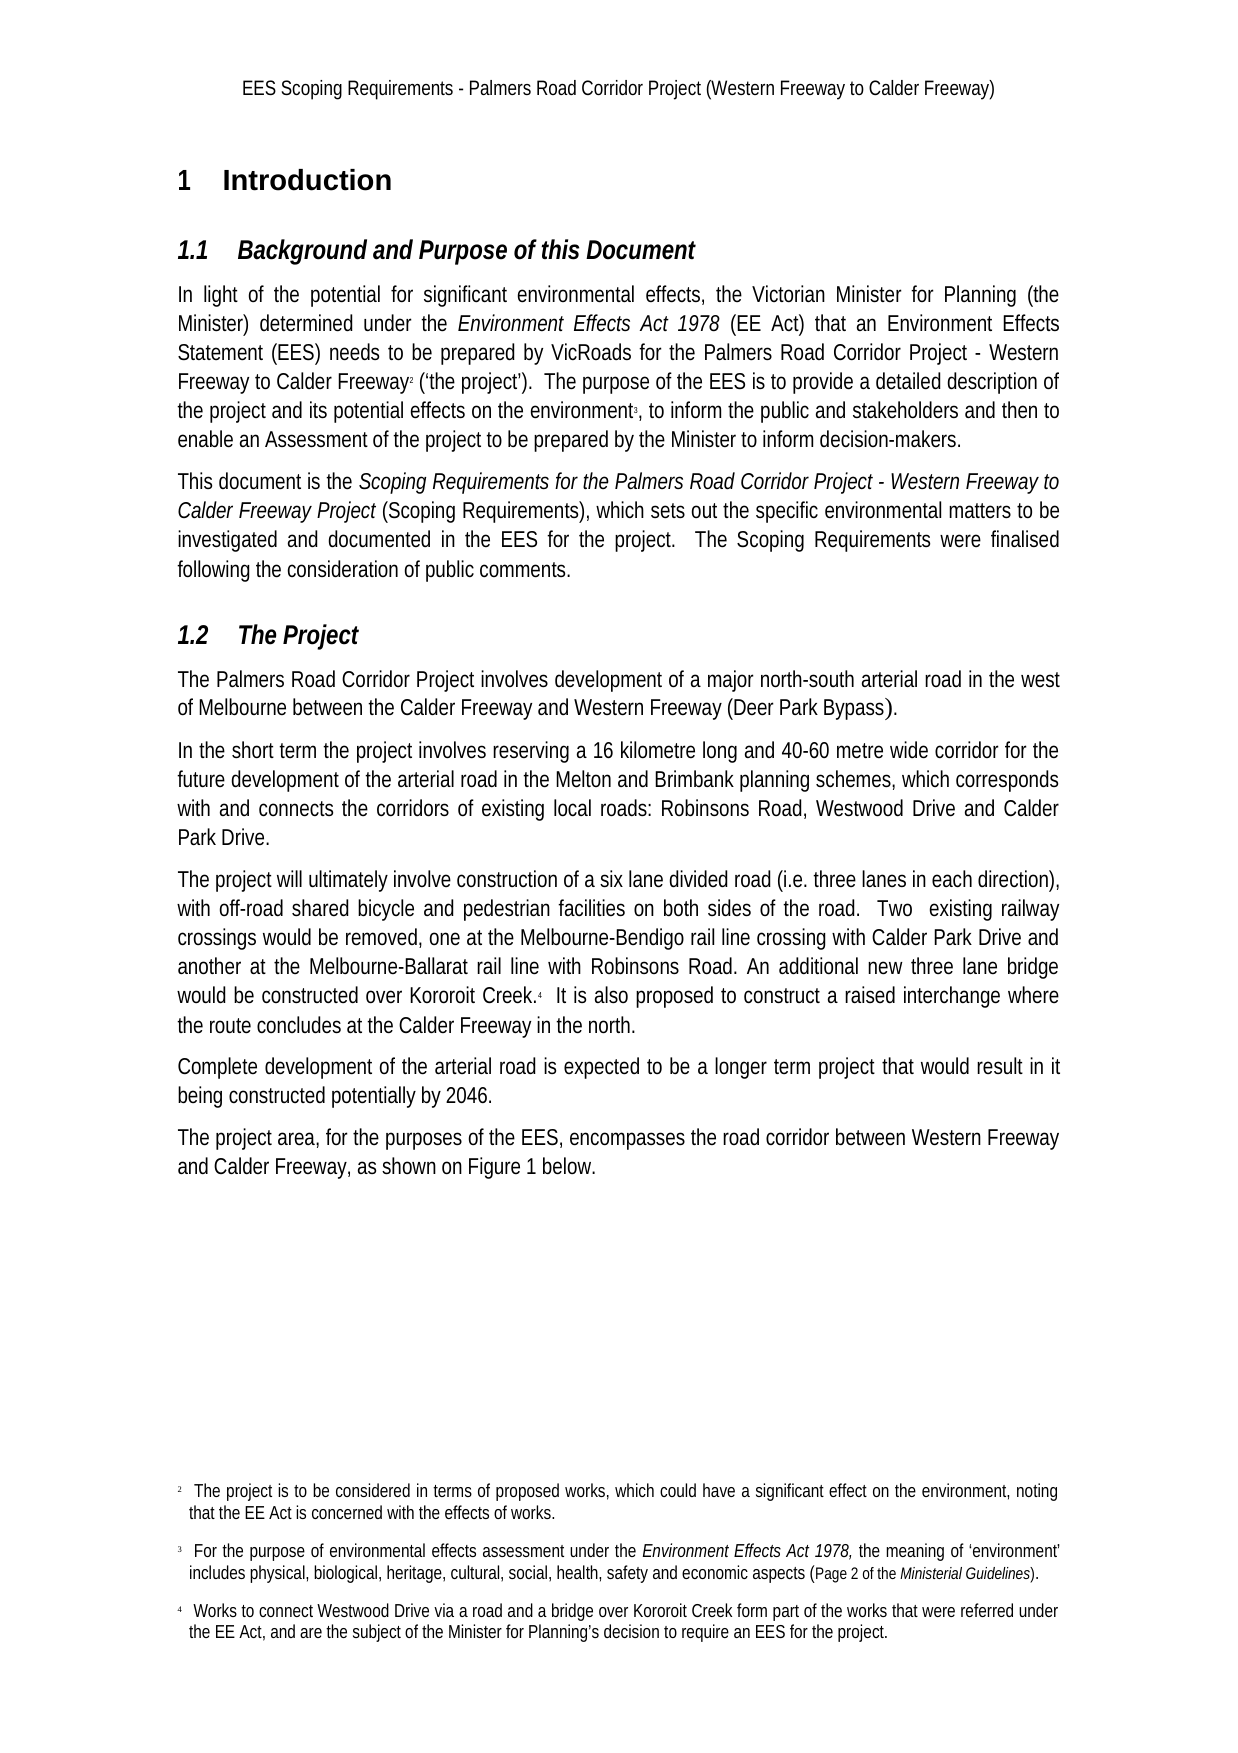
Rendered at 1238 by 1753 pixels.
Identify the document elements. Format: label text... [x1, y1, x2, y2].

text The project area, for the purposes of the EES, encompasses the road corridor between Western Freeway and Calder Freeway, as shown on Figure 1 below. [177, 1121, 1060, 1179]
subtitle Introduction [177, 163, 1060, 197]
text Complete development of the arterial road is expected to be a longer term project that would result in it being constructed potentially by 2046. [177, 1050, 1060, 1109]
text The project will ultimately involve construction of a six lane divided road (i.e. three lanes in each direction), with off-road shared bicycle and pedestrian facilities on both sides of the road. Two existing railway crossings would be removed, one at the Melbourne-Bendigo rail line crossing with Calder Park Drive and another at the Melbourne-Ballarat rail line with Robinsons Road. An additional new three lane bridge would be constructed over Kororoit Creek. It is also proposed to construct a raised interchange where the route concludes at the Calder Freeway in the north. [177, 863, 1060, 1038]
subtitle Background and Purpose of this Document [177, 234, 1060, 265]
text In the short term the project involves reserving a 16 kilometre long and 40-60 metre wide corridor for the future development of the arterial road in the Melton and Brimbank planning schemes, which corresponds with and connects the corridors of existing local roads: Robinsons Road, Westwood Drive and Calder Park Drive. [177, 734, 1060, 850]
subtitle The Project [177, 619, 1060, 650]
text In light of the potential for significant environmental effects, the Victorian Minister for Planning (the Minister) determined under the Environment Effects Act 1978 (EE Act) that an Environment Effects Statement (EES) needs to be prepared by VicRoads for the Palmers Road Corridor Project - Western Freeway to Calder Freeway (‘the project’). The purpose of the EES is to provide a detailed description of the project and its potential effects on the environment, to inform the public and stakeholders and then to enable an Assessment of the project to be prepared by the Minister to inform decision-makers. [177, 278, 1060, 453]
text This document is the Scoping Requirements for the Palmers Road Corridor Project - Western Freeway to Calder Freeway Project (Scoping Requirements), which sets out the specific environmental matters to be investigated and documented in the EES for the project. The Scoping Requirements were finalised following the consideration of public comments. [177, 465, 1060, 582]
text The Palmers Road Corridor Project involves development of a major north-south arterial road in the west of Melbourne between the Calder Freeway and Western Freeway (Deer Park Bypass). [177, 663, 1060, 721]
